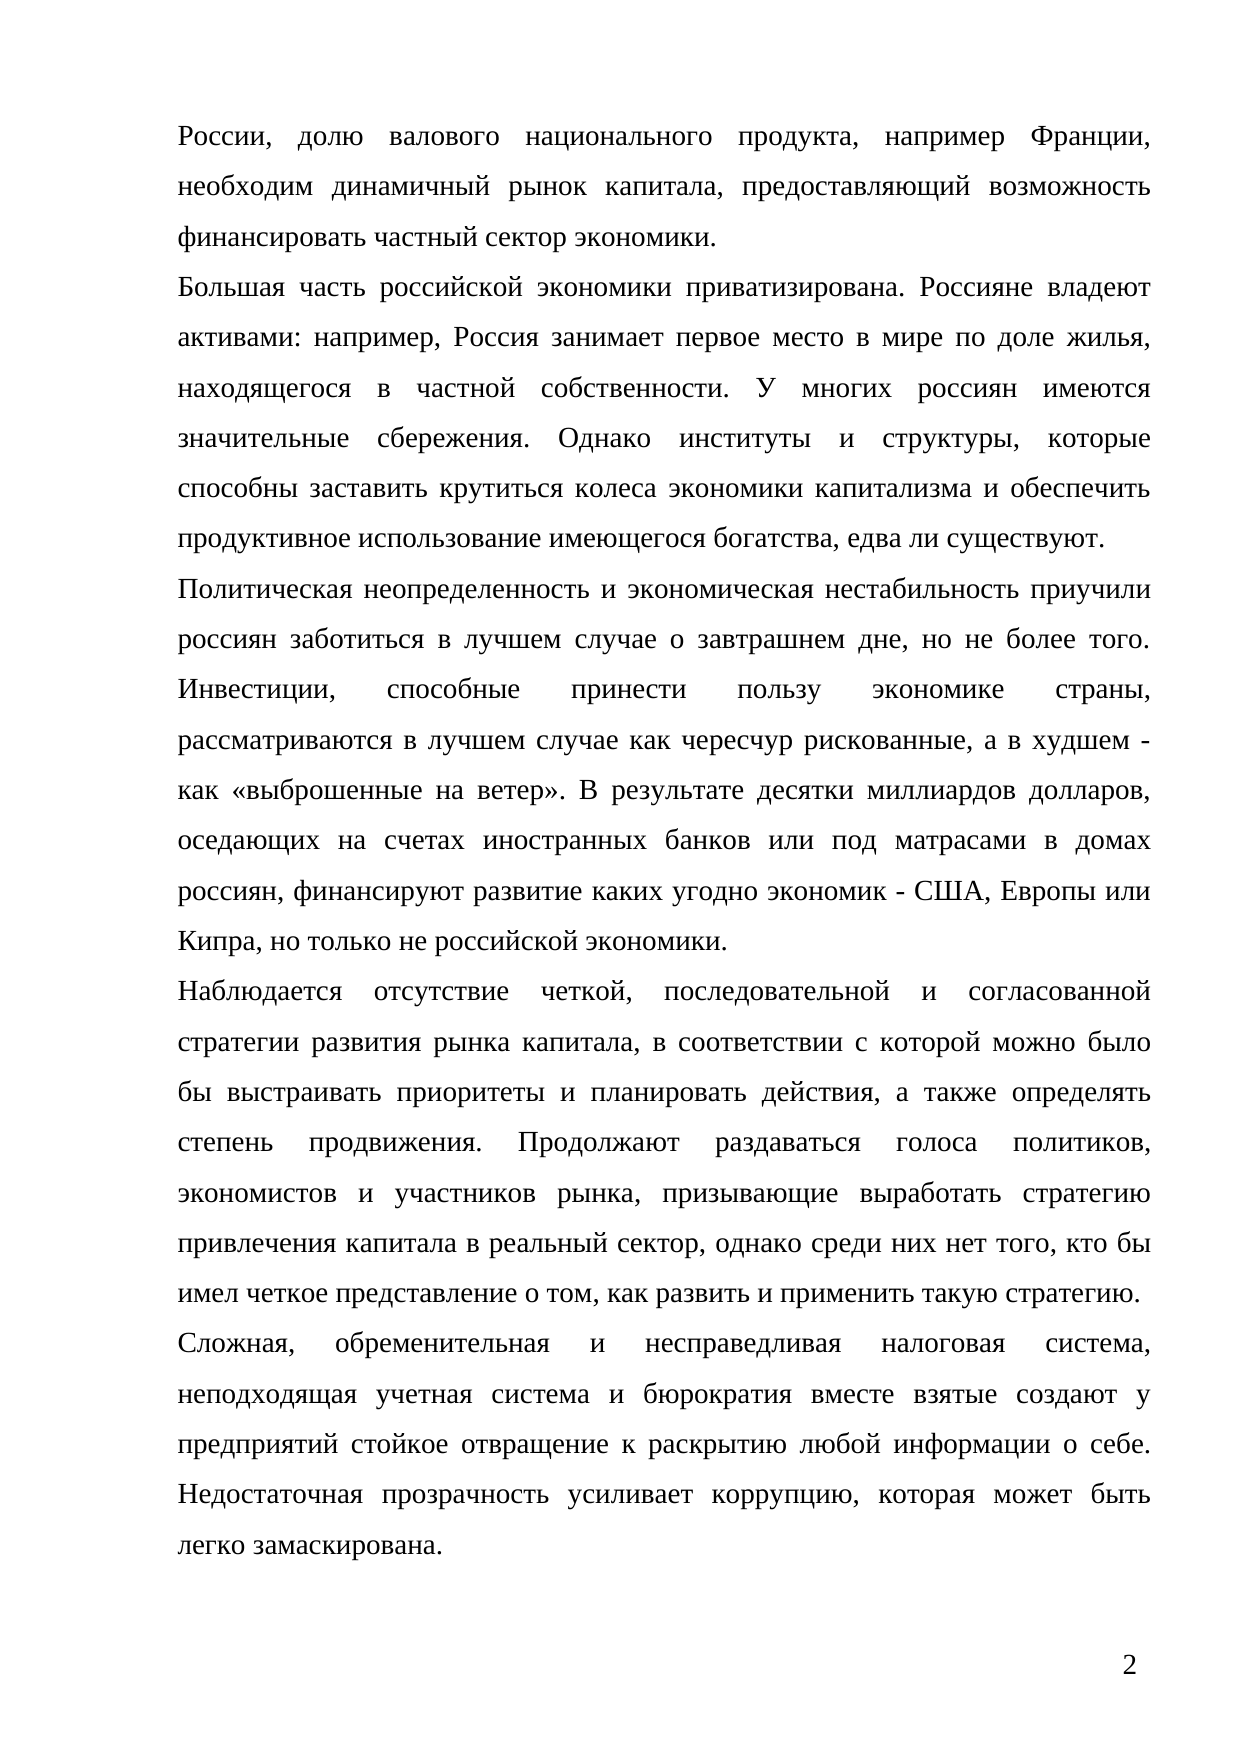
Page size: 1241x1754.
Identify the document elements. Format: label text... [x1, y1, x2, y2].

subtitle Политическая неопределенность и экономическая нестабильность приучили россиян заботиться в лучшем случае о завтрашнем дне, но не более того. Инвестиции, способные принести пользу экономике страны, рассматриваются в лучшем случае как чересчур рискованные, а в худшем - как «выброшенные на ветер». В результате десятки миллиардов долларов, оседающих на счетах иностранных банков или под матрасами в домах россиян, финансируют развитие каких угодно экономик - США, Европы или Кипра, но только не российской экономики. [177, 571, 1152, 957]
subtitle Сложная, обременительная и несправедливая налоговая система, неподходящая учетная система и бюрократия вместе взятые создают у предприятий стойкое отвращение к раскрытию любой информации о себе. Недостаточная прозрачность усиливает коррупцию, которая может быть легко замаскирована. [177, 1326, 1152, 1560]
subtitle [177, 118, 1152, 252]
subtitle Наблюдается отсутствие четкой, последовательной и согласованной стратегии развития рынка капитала, в соответствии с которой можно было бы выстраивать приоритеты и планировать действия, а также определять степень продвижения. Продолжают раздаваться голоса политиков, экономистов и участников рынка, призывающие выработать стратегию привлечения капитала в реальный сектор, однако среди них нет того, кто бы имел четкое представление о том, как развить и применить такую стратегию. [177, 973, 1152, 1309]
subtitle Большая часть российской экономики приватизирована. Россияне владеют активами: например, Россия занимает первое место в мире по доле жилья, находящегося в частной собственности. У многих россиян имеются значительные сбережения. Однако институты и структуры, которые способны заставить крутиться колеса экономики капитализма и обеспечить продуктивное использование имеющегося богатства, едва ли существуют. [177, 269, 1152, 554]
